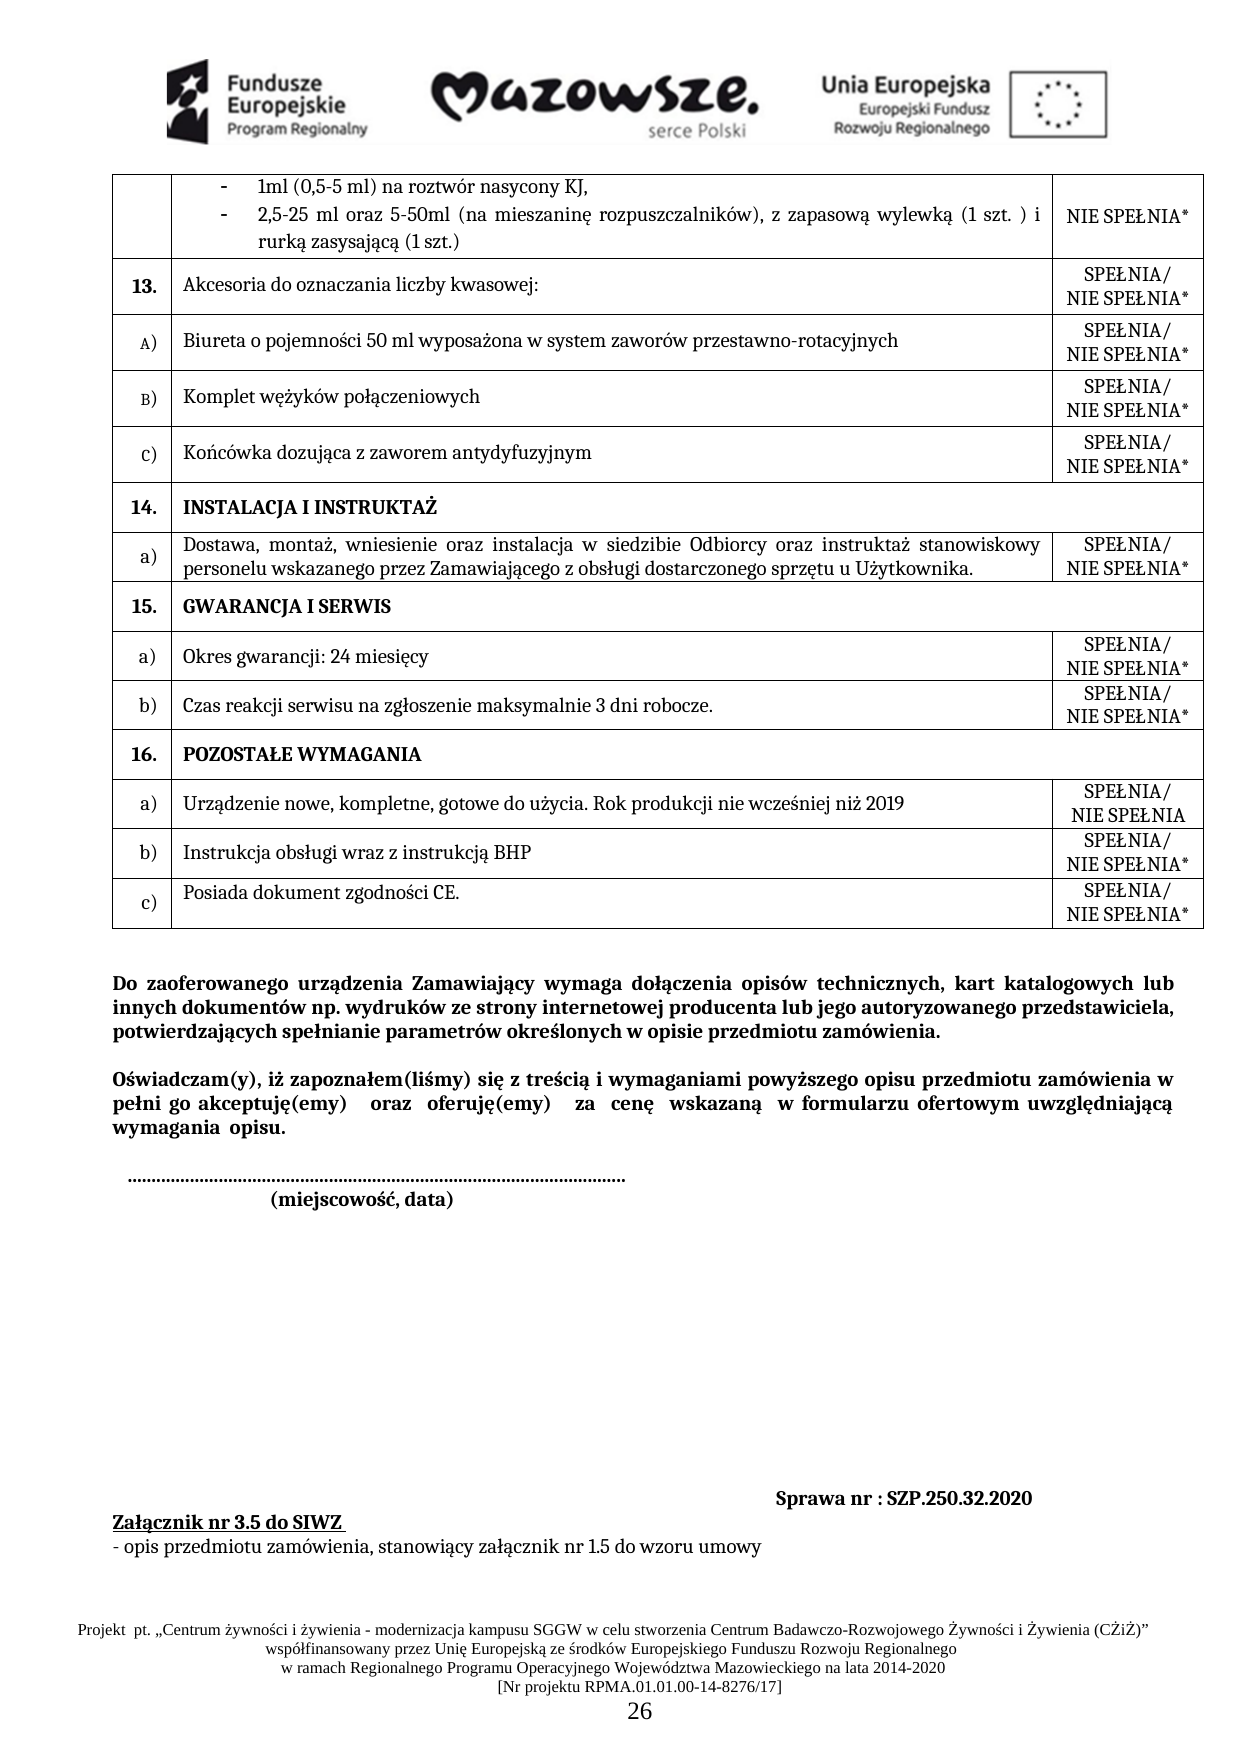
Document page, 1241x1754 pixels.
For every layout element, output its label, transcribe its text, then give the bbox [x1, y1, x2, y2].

text (miejscowość, data) [127, 1187, 1176, 1211]
table_cell [113, 681, 171, 729]
table_cell Dostawa, montaż, wniesienie oraz instalacja w siedzibie Odbiorcy oraz instruktaż stanowiskowy personelu wskazanego przez Zamawiającego z obsługi dostarczonego sprzętu u Użytkownika. [172, 533, 1052, 581]
table_cell SPEŁNIA/ NIE SPEŁNIA* [1053, 632, 1203, 680]
table_cell SPEŁNIA/ NIE SPEŁNIA* [1053, 427, 1203, 482]
table_cell SPEŁNIA/ NIE SPEŁNIA* [1053, 879, 1203, 927]
table_cell [113, 533, 171, 581]
table_cell Akcesoria do oznaczania liczby kwasowej: [172, 259, 1052, 314]
text Załącznik nr 3.5 do SIWZ [112, 1510, 1167, 1534]
table_cell INSTALACJA I INSTRUKTAŻ [172, 483, 1203, 532]
table_cell [113, 371, 171, 426]
text - opis przedmiotu zamówienia, stanowiący załącznik nr 1.5 do wzoru umowy [112, 1534, 1167, 1558]
table_cell Biureta o pojemności 50 ml wyposażona w system zaworów przestawno-rotacyjnych [172, 315, 1052, 370]
table_cell Końcówka dozująca z zaworem antydyfuzyjnym [172, 427, 1052, 482]
table_cell [113, 582, 171, 631]
table_cell SPEŁNIA/ NIE SPEŁNIA [1053, 780, 1203, 827]
table_cell POZOSTAŁE WYMAGANIA [172, 730, 1203, 778]
table_cell [113, 175, 171, 258]
table_cell SPEŁNIA/ NIE SPEŁNIA* [1053, 829, 1203, 877]
text Do zaoferowanego urządzenia Zamawiający wymaga dołączenia opisów technicznych, kart katalogowych lub innych dokumentów np. wydruków ze strony internetowej producenta lub jego autoryzowanego przedstawiciela, potwierdzających spełnianie parametrów określonych w opisie przedmiotu zamówienia. [112, 972, 1176, 1043]
table_cell SPEŁNIA/ NIE SPEŁNIA* [1053, 681, 1203, 729]
table_cell GWARANCJA I SERWIS [172, 582, 1203, 631]
table_cell SPEŁNIA/ NIE SPEŁNIA* [1053, 259, 1203, 314]
table_cell Komplet wężyków połączeniowych [172, 371, 1052, 426]
table_cell [113, 259, 171, 314]
table_cell [113, 730, 171, 778]
table_cell [113, 879, 171, 927]
picture [166, 59, 1113, 146]
table_cell [113, 632, 171, 680]
table_cell [113, 315, 171, 370]
table_cell Posiada dokument zgodności CE. [172, 879, 1052, 927]
table_cell Urządzenie nowe, kompletne, gotowe do użycia. Rok produkcji nie wcześniej niż 2019 [172, 780, 1052, 827]
text ........................................................................................................ [127, 1163, 1176, 1187]
table_cell SPEŁNIA/ NIE SPEŁNIA* [1053, 533, 1203, 581]
table_cell [113, 829, 171, 877]
table_cell SPEŁNIA/ NIE SPEŁNIA* [1053, 371, 1203, 426]
table_cell Okres gwarancji: 24 miesięcy [172, 632, 1052, 680]
table_cell [113, 483, 171, 532]
table_cell Czas reakcji serwisu na zgłoszenie maksymalnie 3 dni robocze. [172, 681, 1052, 729]
table_cell Instrukcja obsługi wraz z instrukcją BHP [172, 829, 1052, 877]
text Oświadczam(y), iż zapoznałem(liśmy) się z treścią i wymaganiami powyższego opisu przedmiotu zamówienia w pełni go akceptuję(emy) oraz oferuję(emy) za cenę wskazaną w formularzu ofertowym uwzględniającą wymagania opisu. [112, 1067, 1176, 1139]
table_cell [113, 427, 171, 482]
table_cell [113, 780, 171, 827]
table_cell SPEŁNIA/ NIE SPEŁNIA* [1053, 175, 1203, 258]
text Sprawa nr : SZP.250.32.2020 [702, 1486, 1167, 1510]
table_cell SPEŁNIA/ NIE SPEŁNIA* [1053, 315, 1203, 370]
